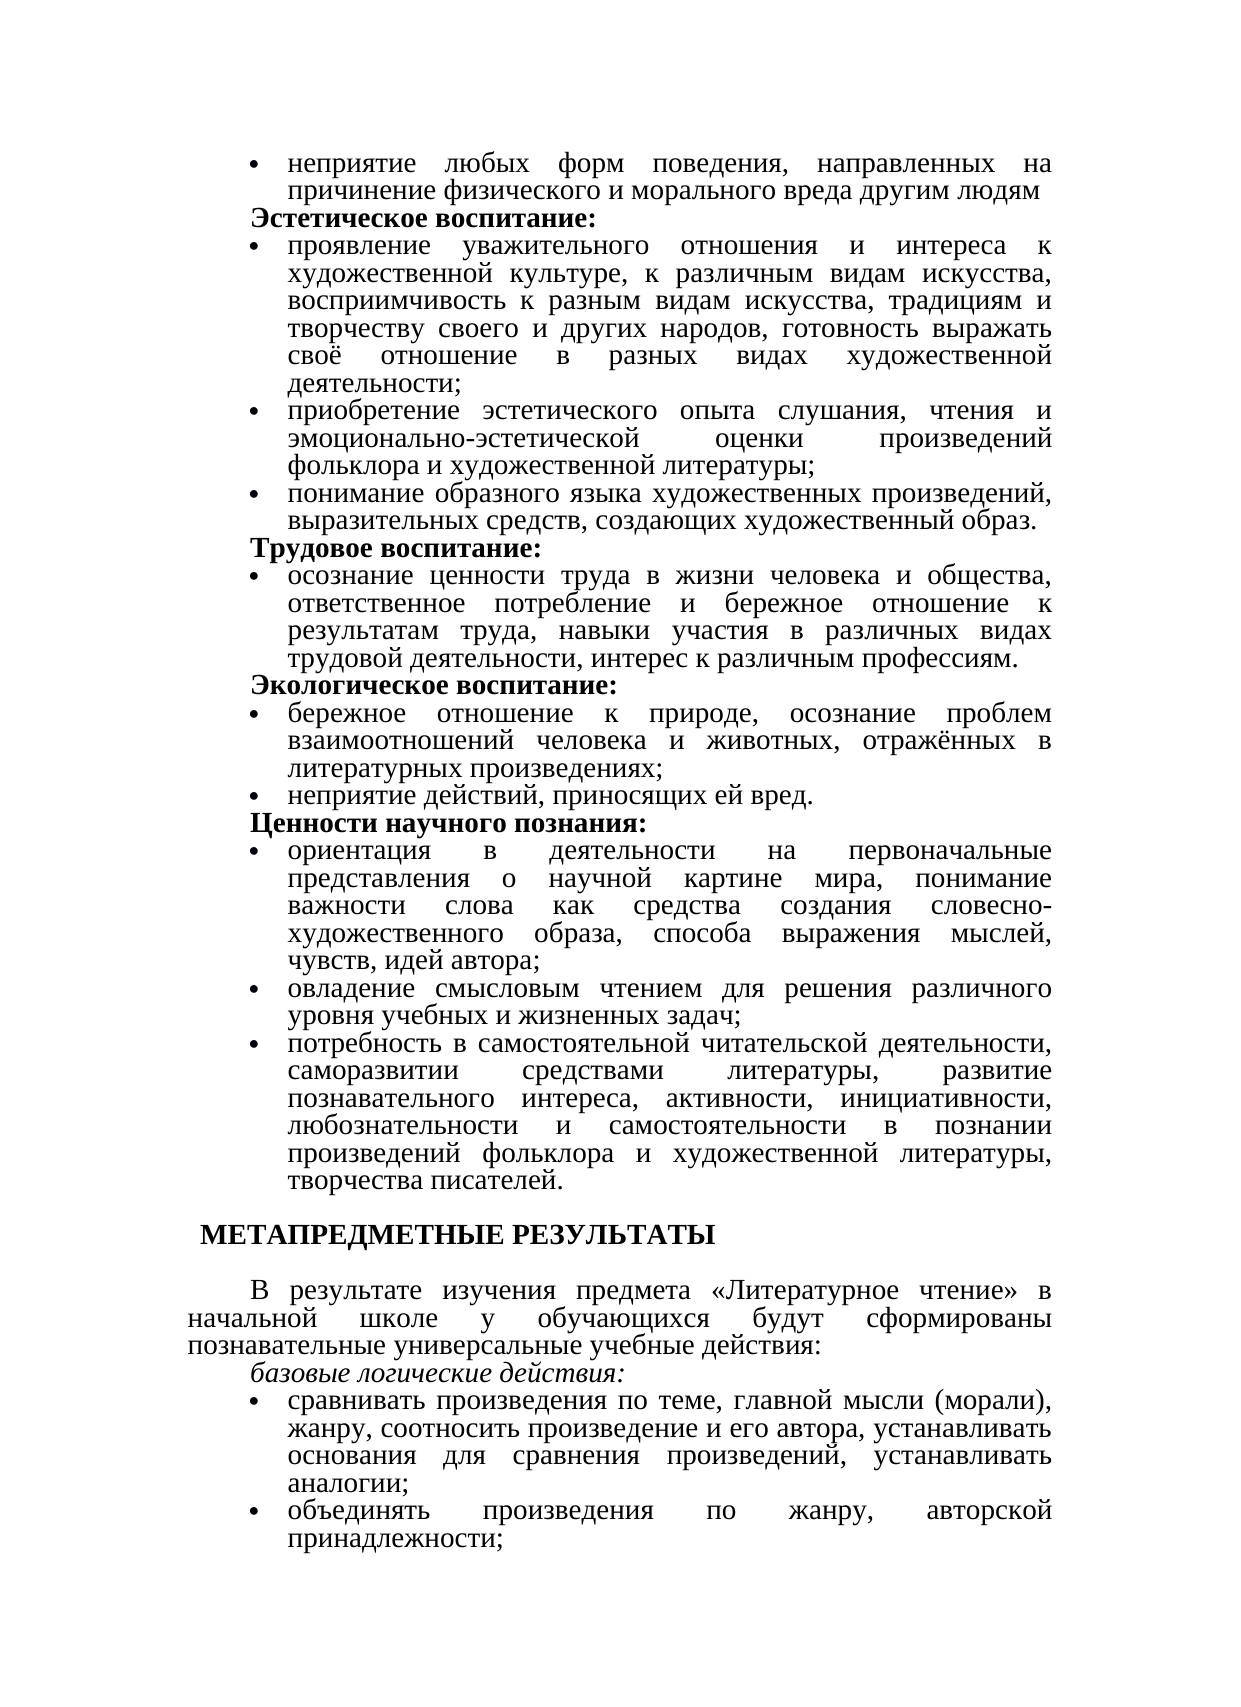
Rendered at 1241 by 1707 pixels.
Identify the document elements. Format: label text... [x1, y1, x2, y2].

list понимание образного языка художественных произведений, выразительных средств, создающих художественный образ. [250, 480, 1053, 535]
list проявление уважительного отношения и интереса к художественной культуре, к различным видам искусства, восприимчивость к разным видам искусства, традициям и творчеству своего и других народов, готовность выражать своё отношение в разных видах художественной деятельности; [250, 232, 1053, 397]
list приобретение эстетического опыта слушания, чтения и эмоционально-эстетической оценки произведений фольклора и художественной литературы; [250, 397, 1053, 480]
list объединять произведения по жанру, авторской принадлежности; [250, 1497, 1053, 1552]
list неприятие действий, приносящих ей вред. [250, 782, 1053, 810]
text Эстетическое воспитание: [187, 205, 1053, 232]
list бережное отношение к природе, осознание проблем взаимоотношений человека и животных, отражённых в литературных произведениях; [250, 700, 1053, 782]
text В результате изучения предмета «Литературное чтение» в начальной школе у обучающихся будут сформированы познавательные универсальные учебные действия: [187, 1277, 1053, 1360]
text Трудовое воспитание: [187, 535, 1053, 562]
list неприятие любых форм поведения, направленных на причинение физического и морального вреда другим людям [250, 150, 1053, 205]
text МЕТАПРЕДМЕТНЫЕ РЕЗУЛЬТАТЫ [200, 1222, 1053, 1250]
list овладение смысловым чтением для решения различного уровня учебных и жизненных задач; [250, 975, 1053, 1030]
text базовые логические действия: [187, 1360, 1053, 1387]
list потребность в самостоятельной читательской деятельности, саморазвитии средствами литературы, развитие познавательного интереса, активности, инициативности, любознательности и самостоятельности в познании произведений фольклора и художественной литературы, творчества писателей. [250, 1030, 1053, 1195]
list сравнивать произведения по теме, главной мысли (морали), жанру, соотносить произведение и его автора, устанавливать основания для сравнения произведений, устанавливать аналогии; [250, 1387, 1053, 1497]
text Ценности научного познания: [187, 810, 1053, 837]
list осознание ценности труда в жизни человека и общества, ответственное потребление и бережное отношение к результатам труда, навыки участия в различных видах трудовой деятельности, интерес к различным профессиям. [250, 562, 1053, 672]
list ориентация в деятельности на первоначальные представления о научной картине мира, понимание важности слова как средства создания словесно-художественного образа, способа выражения мыслей, чувств, идей автора; [250, 837, 1053, 975]
text Экологическое воспитание: [187, 672, 1053, 700]
